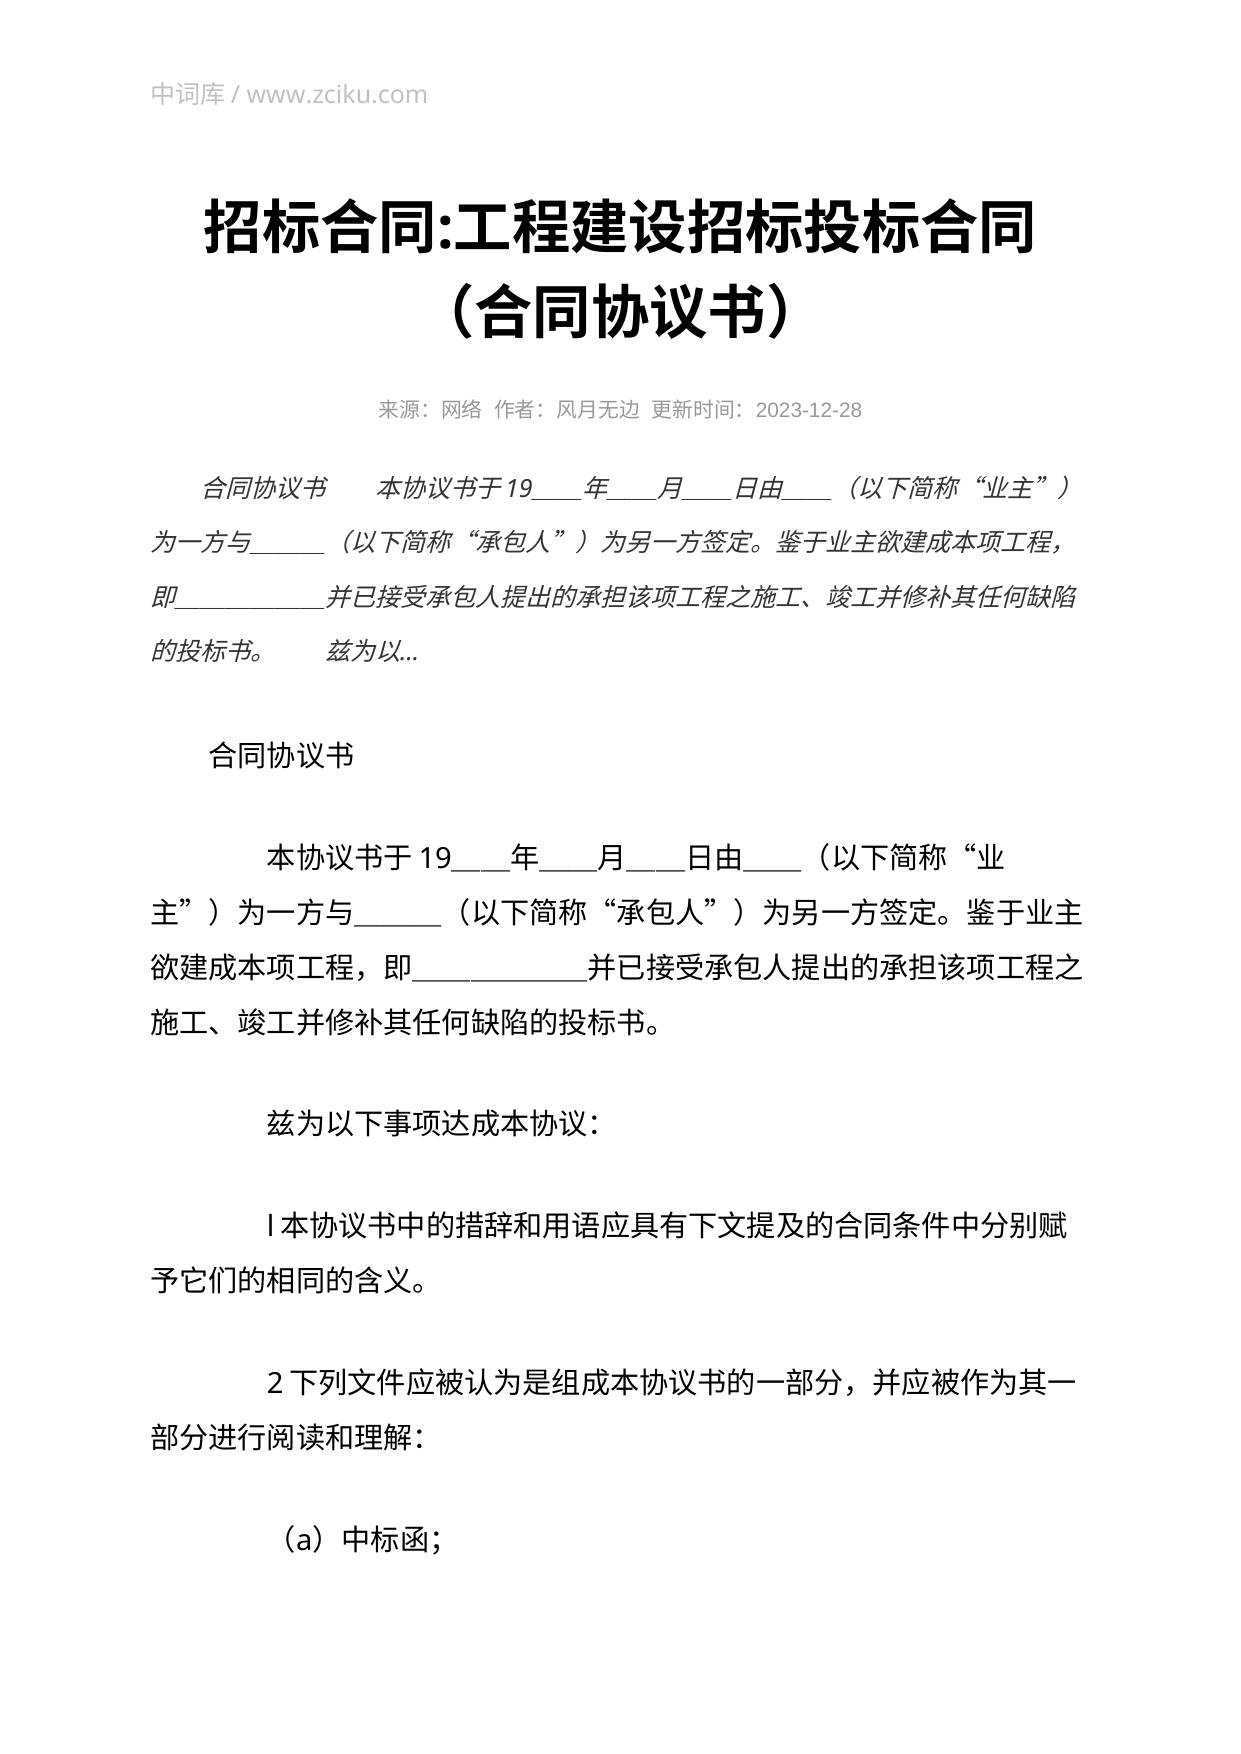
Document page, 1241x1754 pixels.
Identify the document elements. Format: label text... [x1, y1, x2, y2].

text 合同协议书 [150, 733, 1090, 775]
text 2下列文件应被认为是组成本协议书的一部分，并应被作为其一部分进行阅读和理解： [150, 1359, 1090, 1457]
subtitle 招标合同:工程建设招标投标合同（合同协议书） [150, 181, 1090, 351]
text 兹为以下事项达成本协议： [150, 1101, 1090, 1143]
text 本协议书于19＿＿年＿＿月＿＿日由＿＿（以下简称“业主”）为一方与＿＿＿（以下简称“承包人”）为另一方签定。鉴于业主欲建成本项工程，即＿＿＿＿＿＿并已接受承包人提出的承担该项工程之施工、竣工并修补其任何缺陷的投标书。 [150, 834, 1090, 1041]
text （a）中标函； [150, 1516, 1090, 1559]
text l本协议书中的措辞和用语应具有下文提及的合同条件中分别赋予它们的相同的含义。 [150, 1203, 1090, 1300]
text 来源：网络 作者：风月无边 更新时间：2023-12-28 [150, 397, 1090, 421]
text 合同协议书 本协议书于19＿＿年＿＿月＿＿日由＿＿（以下简称“业主”）为一方与＿＿＿（以下简称“承包人”）为另一方签定。鉴于业主欲建成本项工程，即＿＿＿＿＿＿并已接受承包人提出的承担该项工程之施工、竣工并修补其任何缺陷的投标书。 兹为以... [150, 468, 1090, 668]
